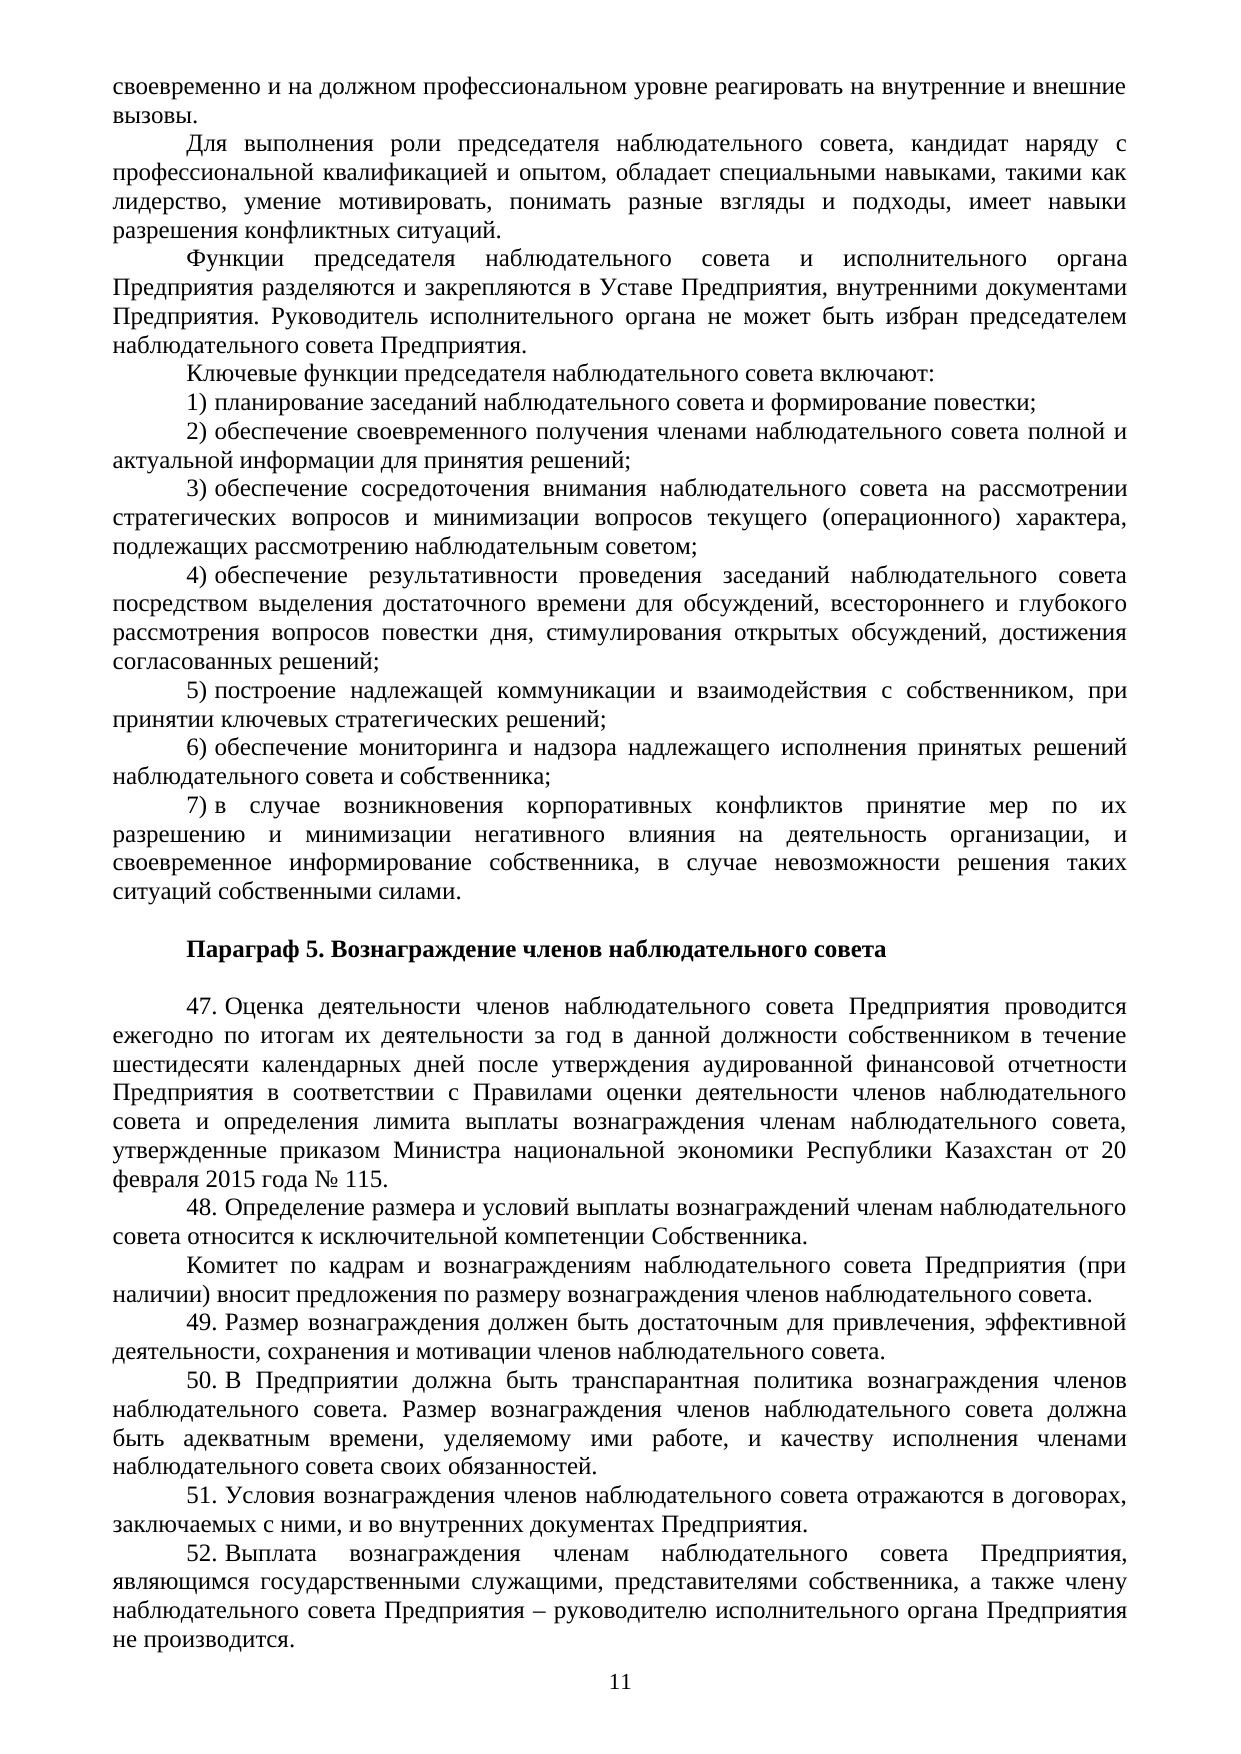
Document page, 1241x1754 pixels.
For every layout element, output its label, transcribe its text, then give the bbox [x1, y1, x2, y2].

list Определение размера и условий выплаты вознаграждений членам наблюдательного совета относится к исключительной компетенции Собственника. [112, 1192, 1128, 1250]
list в случае возникновения корпоративных конфликтов принятие мер по их разрешению и минимизации негативного влияния на деятельность организации, и своевременное информирование собственника, в случае невозможности решения таких ситуаций собственными силами. [112, 790, 1128, 905]
list Оценка деятельности членов наблюдательного совета Предприятия проводится ежегодно по итогам их деятельности за год в данной должности собственником в течение шестидесяти календарных дней после утверждения аудированной финансовой отчетности Предприятия в соответствии с Правилами оценки деятельности членов наблюдательного совета и определения лимита выплаты вознаграждения членам наблюдательного совета, утвержденные приказом Министра национальной экономики Республики Казахстан от 20 февраля 2015 года № 115. [112, 991, 1128, 1192]
list Размер вознаграждения должен быть достаточным для привлечения, эффективной деятельности, сохранения и мотивации членов наблюдательного совета. [112, 1307, 1127, 1365]
list обеспечение сосредоточения внимания наблюдательного совета на рассмотрении стратегических вопросов и минимизации вопросов текущего (операционного) характера, подлежащих рассмотрению наблюдательным советом; [112, 473, 1128, 560]
list Выплата вознаграждения членам наблюдательного совета Предприятия, являющимся государственными служащими, представителями собственника, а также члену наблюдательного совета Предприятия – руководителю исполнительного органа Предприятия не производится. [112, 1538, 1128, 1653]
text своевременно и на должном профессиональном уровне реагировать на внутренние и внешние вызовы. [112, 71, 1127, 128]
list Условия вознаграждения членов наблюдательного совета отражаются в договорах, заключаемых с ними, и во внутренних документах Предприятия. [112, 1480, 1128, 1538]
list В Предприятии должна быть транспарантная политика вознаграждения членов наблюдательного совета. Размер вознаграждения членов наблюдательного совета должна быть адекватным времени, уделяемому ими работе, и качеству исполнения членами наблюдательного совета своих обязанностей. [112, 1365, 1128, 1480]
text Для выполнения роли председателя наблюдательного совета, кандидат наряду с профессиональной квалификацией и опытом, обладает специальными навыками, такими как лидерство, умение мотивировать, понимать разные взгляды и подходы, имеет навыки разрешения конфликтных ситуаций. [112, 128, 1128, 243]
list обеспечение своевременного получения членами наблюдательного совета полной и актуальной информации для принятия решений; [112, 416, 1128, 473]
list обеспечение мониторинга и надзора надлежащего исполнения принятых решений наблюдательного совета и собственника; [112, 732, 1128, 790]
subtitle Параграф 5. Вознаграждение членов наблюдательного совета [186, 934, 1142, 963]
text Функции председателя наблюдательного совета и исполнительного органа Предприятия разделяются и закрепляются в Уставе Предприятия, внутренними документами Предприятия. Руководитель исполнительного органа не может быть избран председателем наблюдательного совета Предприятия. [112, 243, 1128, 358]
text Комитет по кадрам и вознаграждениям наблюдательного совета Предприятия (при наличии) вносит предложения по размеру вознаграждения членов наблюдательного совета. [112, 1250, 1127, 1307]
list построение надлежащей коммуникации и взаимодействия с собственником, при принятии ключевых стратегических решений; [112, 675, 1128, 732]
list обеспечение результативности проведения заседаний наблюдательного совета посредством выделения достаточного времени для обсуждений, всестороннего и глубокого рассмотрения вопросов повестки дня, стимулирования открытых обсуждений, достижения согласованных решений; [112, 560, 1128, 675]
list планирование заседаний наблюдательного совета и формирование повестки; [186, 387, 1142, 416]
text Ключевые функции председателя наблюдательного совета включают: [186, 358, 1142, 387]
